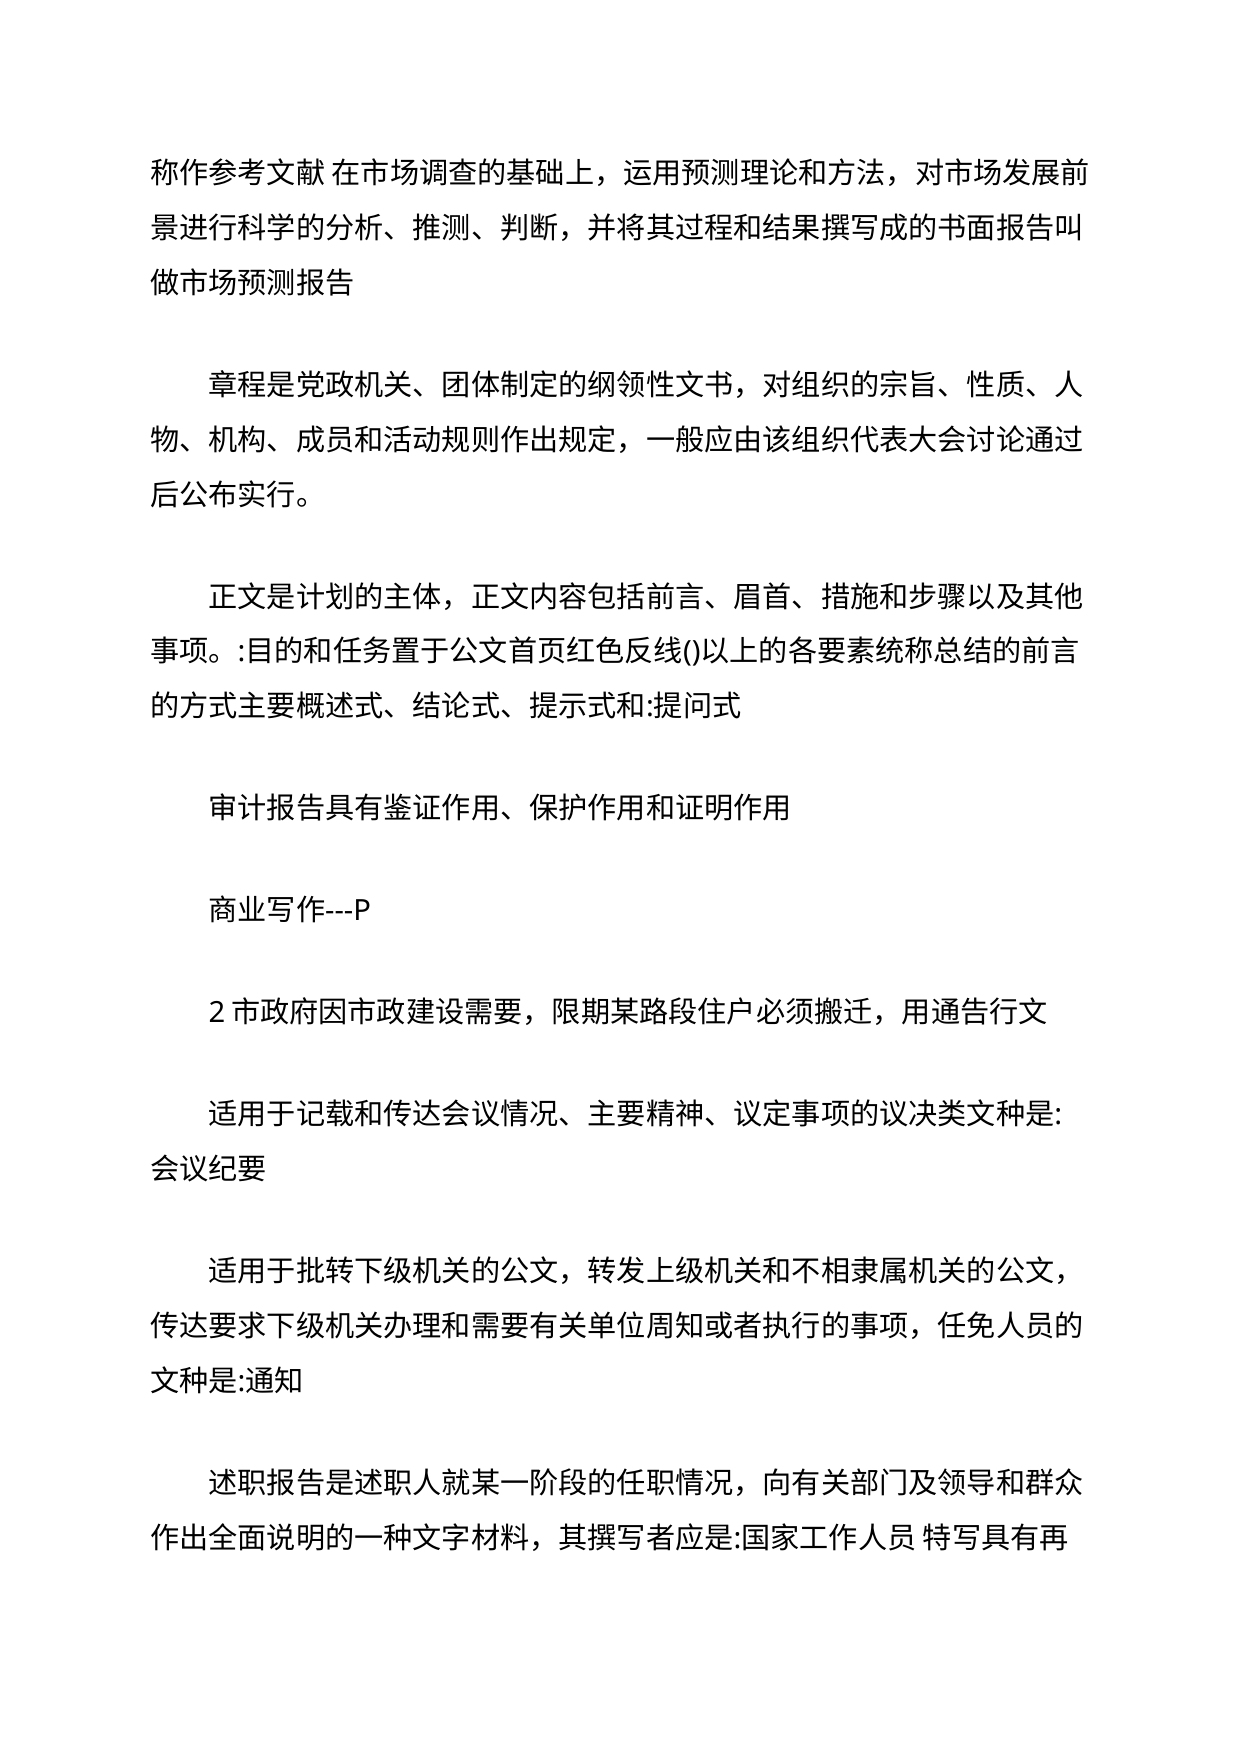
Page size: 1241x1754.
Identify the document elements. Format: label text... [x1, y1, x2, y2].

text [150, 1459, 1090, 1557]
text 适用于记载和传达会议情况、主要精神、议定事项的议决类文种是:会议纪要 [150, 1091, 1090, 1188]
text 商业写作---P [150, 887, 1090, 929]
text 审计报告具有鉴证作用、保护作用和证明作用 [150, 785, 1090, 827]
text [150, 150, 1090, 302]
text 2市政府因市政建设需要，限期某路段住户必须搬迁，用通告行文 [150, 989, 1090, 1031]
text 正文是计划的主体，正文内容包括前言、眉首、措施和步骤以及其他事项。:目的和任务置于公文首页红色反线()以上的各要素统称总结的前言的方式主要概述式、结论式、提示式和:提问式 [150, 573, 1090, 725]
text 章程是党政机关、团体制定的纲领性文书，对组织的宗旨、性质、人物、机构、成员和活动规则作出规定，一般应由该组织代表大会讨论通过后公布实行。 [150, 362, 1090, 514]
text 适用于批转下级机关的公文，转发上级机关和不相隶属机关的公文，传达要求下级机关办理和需要有关单位周知或者执行的事项，任免人员的文种是:通知 [150, 1247, 1090, 1400]
